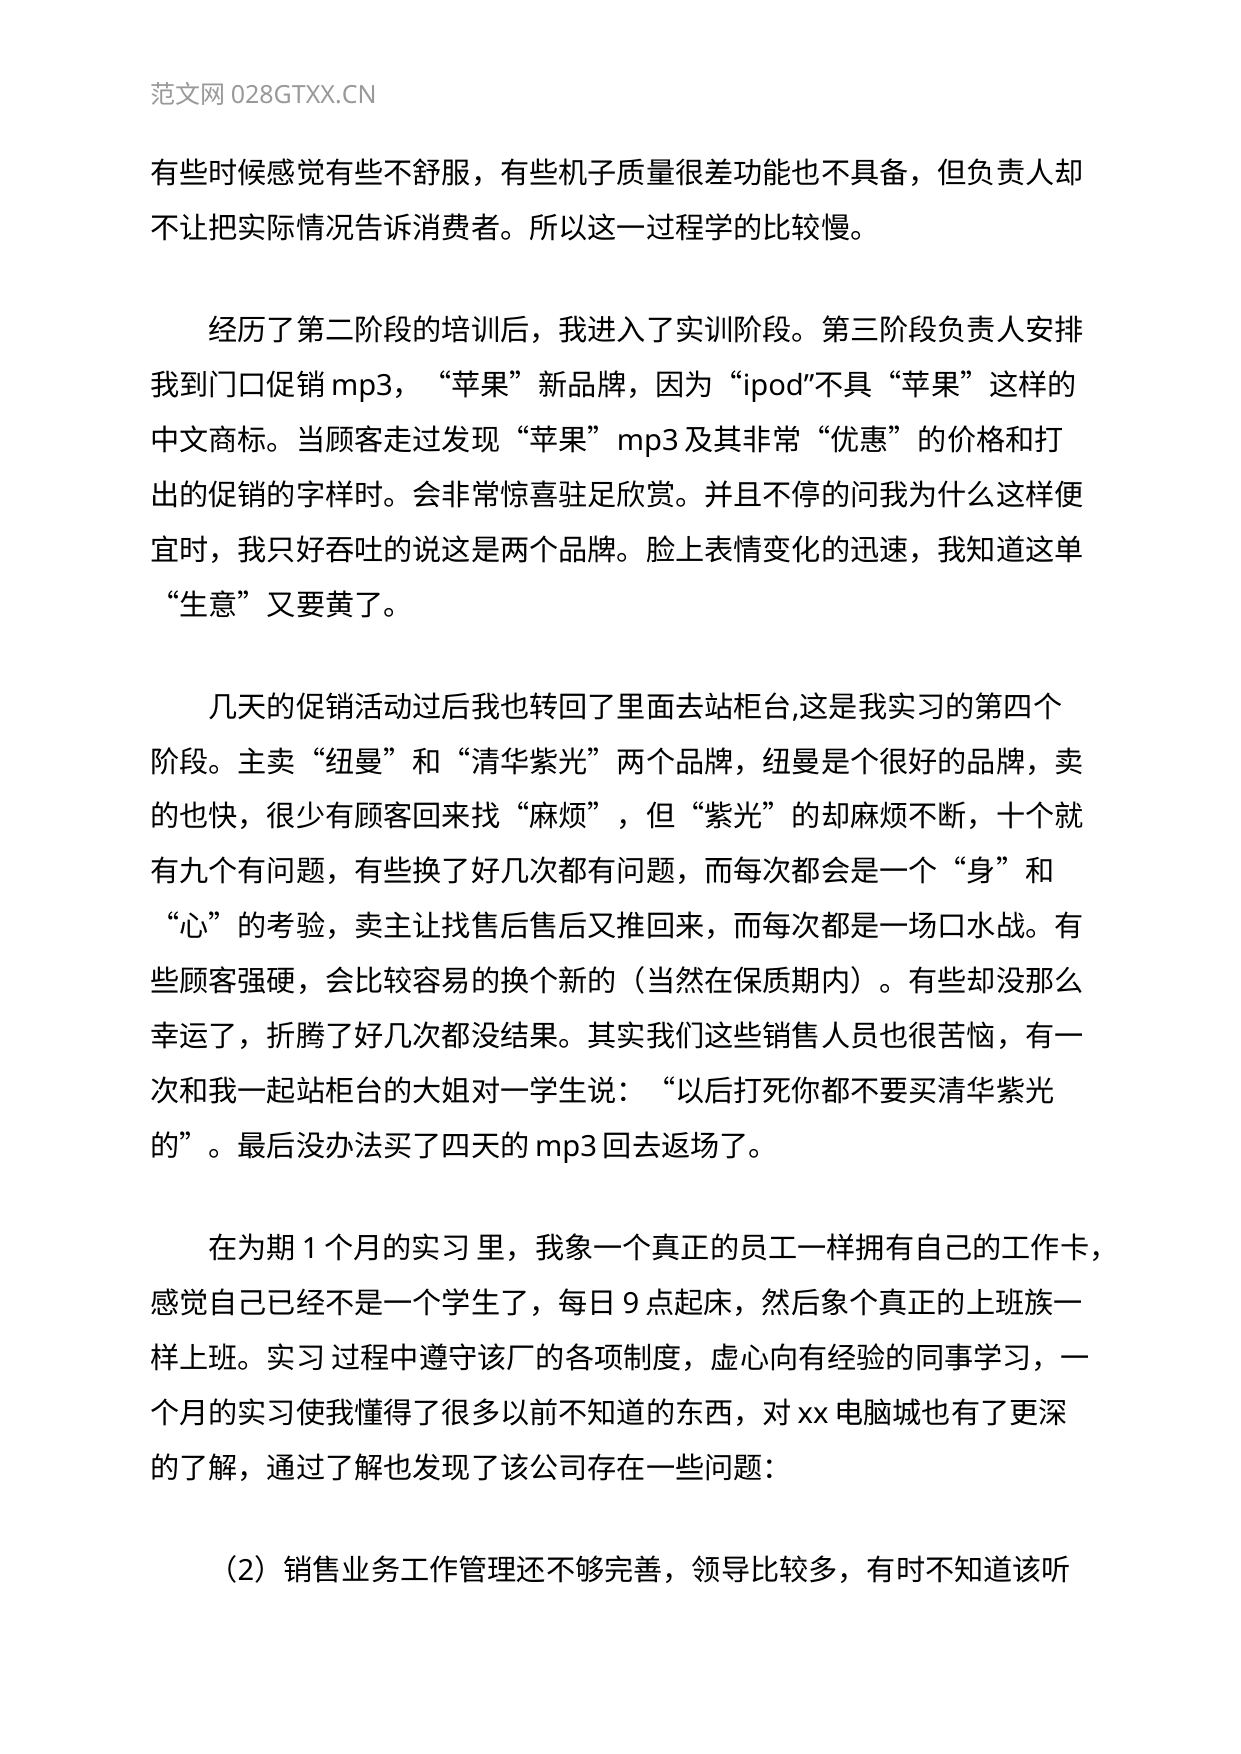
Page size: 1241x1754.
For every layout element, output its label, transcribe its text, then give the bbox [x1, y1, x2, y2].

text 经历了第二阶段的培训后，我进入了实训阶段。第三阶段负责人安排我到门口促销mp3，“苹果”新品牌，因为“ipod”不具“苹果”这样的中文商标。当顾客走过发现“苹果”mp3及其非常“优惠”的价格和打出的促销的字样时。会非常惊喜驻足欣赏。并且不停的问我为什么这样便宜时，我只好吞吐的说这是两个品牌。脸上表情变化的迅速，我知道这单“生意”又要黄了。 [150, 307, 1090, 624]
text 在为期1个月的实习 里，我象一个真正的员工一样拥有自己的工作卡，感觉自己已经不是一个学生了，每日9点起床，然后象个真正的上班族一样上班。实习 过程中遵守该厂的各项制度，虚心向有经验的同事学习，一个月的实习使我懂得了很多以前不知道的东西，对xx电脑城也有了更深的了解，通过了解也发现了该公司存在一些问题： [150, 1224, 1090, 1487]
text 几天的促销活动过后我也转回了里面去站柜台,这是我实习的第四个阶段。主卖“纽曼”和“清华紫光”两个品牌，纽曼是个很好的品牌，卖的也快，很少有顾客回来找“麻烦”，但“紫光”的却麻烦不断，十个就有九个有问题，有些换了好几次都有问题，而每次都会是一个“身”和“心”的考验，卖主让找售后售后又推回来，而每次都是一场口水战。有些顾客强硬，会比较容易的换个新的（当然在保质期内）。有些却没那么幸运了，折腾了好几次都没结果。其实我们这些销售人员也很苦恼，有一次和我一起站柜台的大姐对一学生说：“以后打死你都不要买清华紫光的”。最后没办法买了四天的mp3回去返场了。 [150, 683, 1090, 1165]
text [150, 1546, 1090, 1588]
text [150, 150, 1090, 247]
